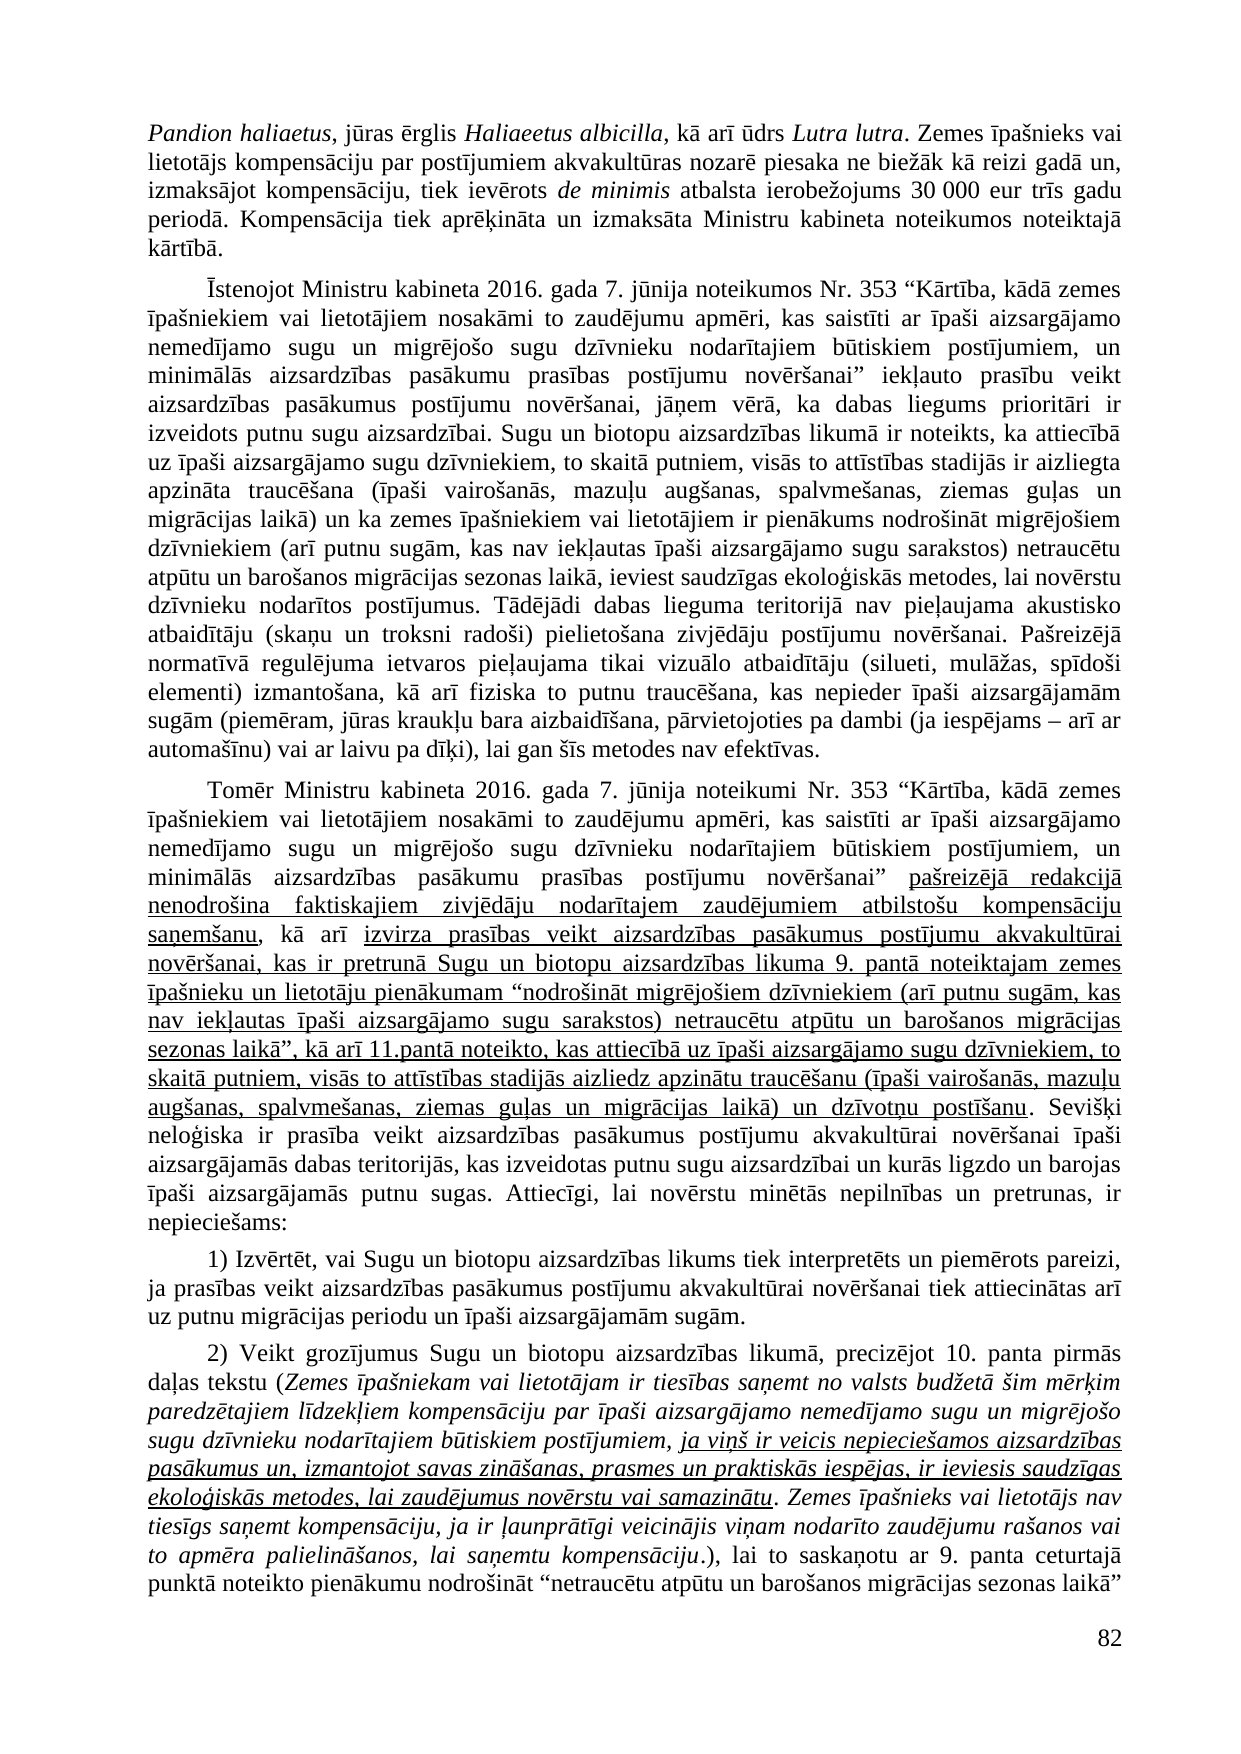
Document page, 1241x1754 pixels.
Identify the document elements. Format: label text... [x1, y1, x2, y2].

text Tomēr Ministru kabineta 2016. gada 7. jūnija noteikumi Nr. 353 “Kārtība, kādā zemes īpašniekiem vai lietotājiem nosakāmi to zaudējumu apmēri, kas saistīti ar īpaši aizsargājamo nemedījamo sugu un migrējošo sugu dzīvnieku nodarītajiem būtiskiem postījumiem, un minimālās aizsardzības pasākumu prasības postījumu novēršanai” pašreizējā redakcijā nenodrošina faktiskajiem zivjēdāju nodarītajem zaudējumiem atbilstošu kompensāciju saņemšanu, kā arī izvirza prasības veikt aizsardzības pasākumus postījumu akvakultūrai novēršanai, kas ir pretrunā Sugu un biotopu aizsardzības likuma 9. pantā noteiktajam zemes īpašnieku un lietotāju pienākumam “nodrošināt migrējošiem dzīvniekiem (arī putnu sugām, kas nav iekļautas īpaši aizsargājamo sugu sarakstos) netraucētu atpūtu un barošanos migrācijas sezonas laikā”, kā arī 11.pantā noteikto, kas attiecībā uz īpaši aizsargājamo sugu dzīvniekiem, to skaitā putniem, visās to attīstības stadijās aizliedz apzinātu traucēšanu (īpaši vairošanās, mazuļu augšanas, spalvmešanas, ziemas guļas un migrācijas laikā) un dzīvotņu postīšanu. Sevišķi neloģiska ir prasība veikt aizsardzības pasākumus postījumu akvakultūrai novēršanai īpaši aizsargājamās dabas teritorijās, kas izveidotas putnu sugu aizsardzībai un kurās ligzdo un barojas īpaši aizsargājamās putnu sugas. Attiecīgi, lai novērstu minētās nepilnības un pretrunas, ir nepieciešams: [148, 1032, 1122, 1236]
text Tomēr Ministru kabineta 2016. gada 7. jūnija noteikumi Nr. 353 “Kārtība, kādā zemes īpašniekiem vai lietotājiem nosakāmi to zaudējumu apmēri, kas saistīti ar īpaši aizsargājamo nemedījamo sugu un migrējošo sugu dzīvnieku nodarītajiem būtiskiem postījumiem, un minimālās aizsardzības pasākumu prasības postījumu novēršanai” pašreizējā redakcijā nenodrošina faktiskajiem zivjēdāju nodarītajem zaudējumiem atbilstošu kompensāciju saņemšanu, kā arī izvirza prasības veikt aizsardzības pasākumus postījumu akvakultūrai novēršanai, kas ir pretrunā Sugu un biotopu aizsardzības likuma 9. pantā noteiktajam zemes īpašnieku un lietotāju pienākumam “nodrošināt migrējošiem dzīvniekiem (arī putnu sugām, kas nav iekļautas īpaši aizsargājamo sugu sarakstos) netraucētu atpūtu un barošanos migrācijas sezonas laikā”, kā arī 11.pantā noteikto, kas attiecībā uz īpaši aizsargājamo sugu dzīvniekiem, to skaitā putniem, visās to attīstības stadijās aizliedz apzinātu traucēšanu (īpaši vairošanās, mazuļu augšanas, spalvmešanas, ziemas guļas un migrācijas laikā) un dzīvotņu postīšanu. Sevišķi neloģiska ir prasība veikt aizsardzības pasākumus postījumu akvakultūrai novēršanai īpaši aizsargājamās dabas teritorijās, kas izveidotas putnu sugu aizsardzībai un kurās ligzdo un barojas īpaši aizsargājamās putnu sugas. Attiecīgi, lai novērstu minētās nepilnības un pretrunas, ir nepieciešams: [148, 776, 1122, 916]
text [148, 118, 1122, 262]
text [148, 1480, 1122, 1597]
text Īstenojot Ministru kabineta 2016. gada 7. jūnija noteikumos Nr. 353 “Kārtība, kādā zemes īpašniekiem vai lietotājiem nosakāmi to zaudējumu apmēri, kas saistīti ar īpaši aizsargājamo nemedījamo sugu un migrējošo sugu dzīvnieku nodarītajiem būtiskiem postījumiem, un minimālās aizsardzības pasākumu prasības postījumu novēršanai” iekļauto prasību veikt aizsardzības pasākumus postījumu novēršanai, jāņem vērā, ka dabas liegums prioritāri ir izveidots putnu sugu aizsardzībai. Sugu un biotopu aizsardzības likumā ir noteikts, ka attiecībā uz īpaši aizsargājamo sugu dzīvniekiem, to skaitā putniem, visās to attīstības stadijās ir aizliegta apzināta traucēšana (īpaši vairošanās, mazuļu augšanas, spalvmešanas, ziemas guļas un migrācijas laikā) un ka zemes īpašniekiem vai lietotājiem ir pienākums nodrošināt migrējošiem dzīvniekiem (arī putnu sugām, kas nav iekļautas īpaši aizsargājamo sugu sarakstos) netraucētu atpūtu un barošanos migrācijas sezonas laikā, ieviest saudzīgas ekoloģiskās metodes, lai novērstu dzīvnieku nodarītos postījumus. Tādējādi dabas lieguma teritorijā nav pieļaujama akustisko atbaidītāju (skaņu un troksni radoši) pielietošana zivjēdāju postījumu novēršanai. Pašreizējā normatīvā regulējuma ietvaros pieļaujama tikai vizuālo atbaidītāju (silueti, mulāžas, spīdoši elementi) izmantošana, kā arī fiziska to putnu traucēšana, kas nepieder īpaši aizsargājamām sugām (piemēram, jūras kraukļu bara aizbaidīšana, pārvietojoties pa dambi (ja iespējams – arī ar automašīnu) vai ar laivu pa dīķi), lai gan šīs metodes nav efektīvas. [148, 274, 1122, 763]
text 1) Izvērtēt, vai Sugu un biotopu aizsardzības likums tiek interpretēts un piemērots pareizi, ja prasības veikt aizsardzības pasākumus postījumu akvakultūrai novēršanai tiek attiecinātas arī uz putnu migrācijas periodu un īpaši aizsargājamām sugām. [148, 1244, 1122, 1330]
